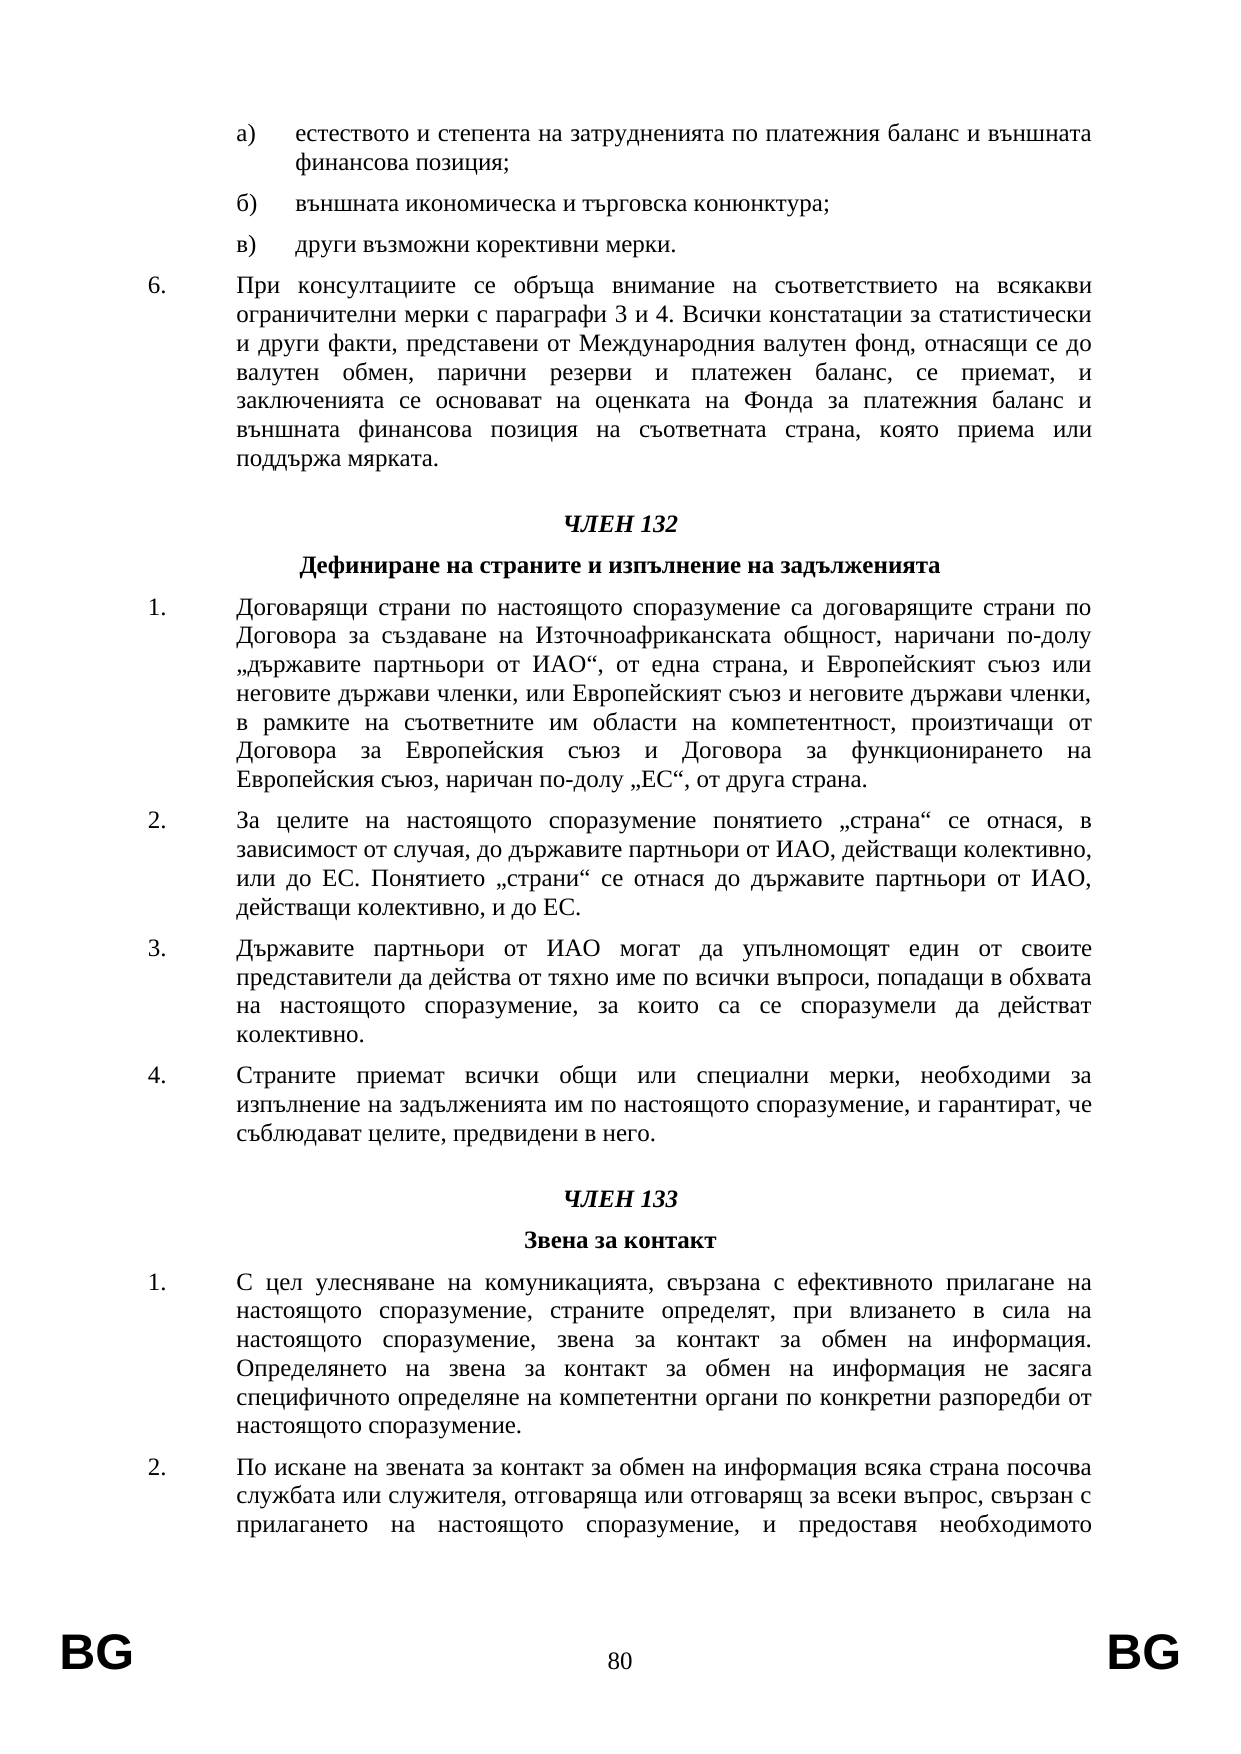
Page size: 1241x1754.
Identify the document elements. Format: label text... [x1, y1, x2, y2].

text 1. С цел улесняване на комуникацията, свързана с ефективното прилагане на настоящото споразумение, страните определят, при влизането в сила на настоящото споразумение, звена за контакт за обмен на информация. Определянето на звена за контакт за обмен на информация не засяга специфичното определяне на компетентни органи по конкретни разпоредби от настоящото споразумение. [148, 1267, 1093, 1439]
text Звена за контакт [148, 1226, 1093, 1254]
text ЧЛЕН 133 [148, 1184, 1093, 1213]
text 3. Държавите партньори от ИАО могат да упълномощят един от своите представители да действа от тяхно име по всички въпроси, попадащи в обхвата на настоящото споразумение, за които са се споразумели да действат колективно. [148, 933, 1093, 1048]
text а) естеството и степента на затрудненията по платежния баланс и външната финансова позиция; [236, 118, 1093, 176]
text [148, 1452, 1093, 1538]
text 4. Страните приемат всички общи или специални мерки, необходими за изпълнение на задълженията им по настоящото споразумение, и гарантират, че съблюдават целите, предвидени в него. [148, 1061, 1093, 1147]
text Дефиниране на страните и изпълнение на задълженията [148, 551, 1093, 579]
text 2. За целите на настоящото споразумение понятието „страна“ се отнася, в зависимост от случая, до държавите партньори от ИАО, действащи колективно, или до ЕС. Понятието „страни“ се отнася до държавите партньори от ИАО, действащи колективно, и до ЕС. [148, 806, 1093, 921]
text 1. Договарящи страни по настоящото споразумение са договарящите страни по Договора за създаване на Източноафриканската общност, наричани по-долу „държавите партньори от ИАО“, от една страна, и Европейският съюз или неговите държави членки, или Европейският съюз и неговите държави членки, в рамките на съответните им области на компетентност, произтичащи от Договора за Европейския съюз и Договора за функционирането на Европейския съюз, наричан по-долу „ЕС“, от друга страна. [148, 592, 1093, 793]
text б) външната икономическа и търговска конюнктура; [236, 188, 1093, 217]
text 6. При консултациите се обръща внимание на съответствието на всякакви ограничителни мерки с параграфи 3 и 4. Всички констатации за статистически и други факти, представени от Международния валутен фонд, отнасящи се до валутен обмен, парични резерви и платежен баланс, се приемат, и заключенията се основават на оценката на Фонда за платежния баланс и външната финансова позиция на съответната страна, която приема или поддържа мярката. [148, 271, 1093, 472]
text ЧЛЕН 132 [148, 509, 1093, 538]
text в) други възможни корективни мерки. [236, 229, 1093, 258]
